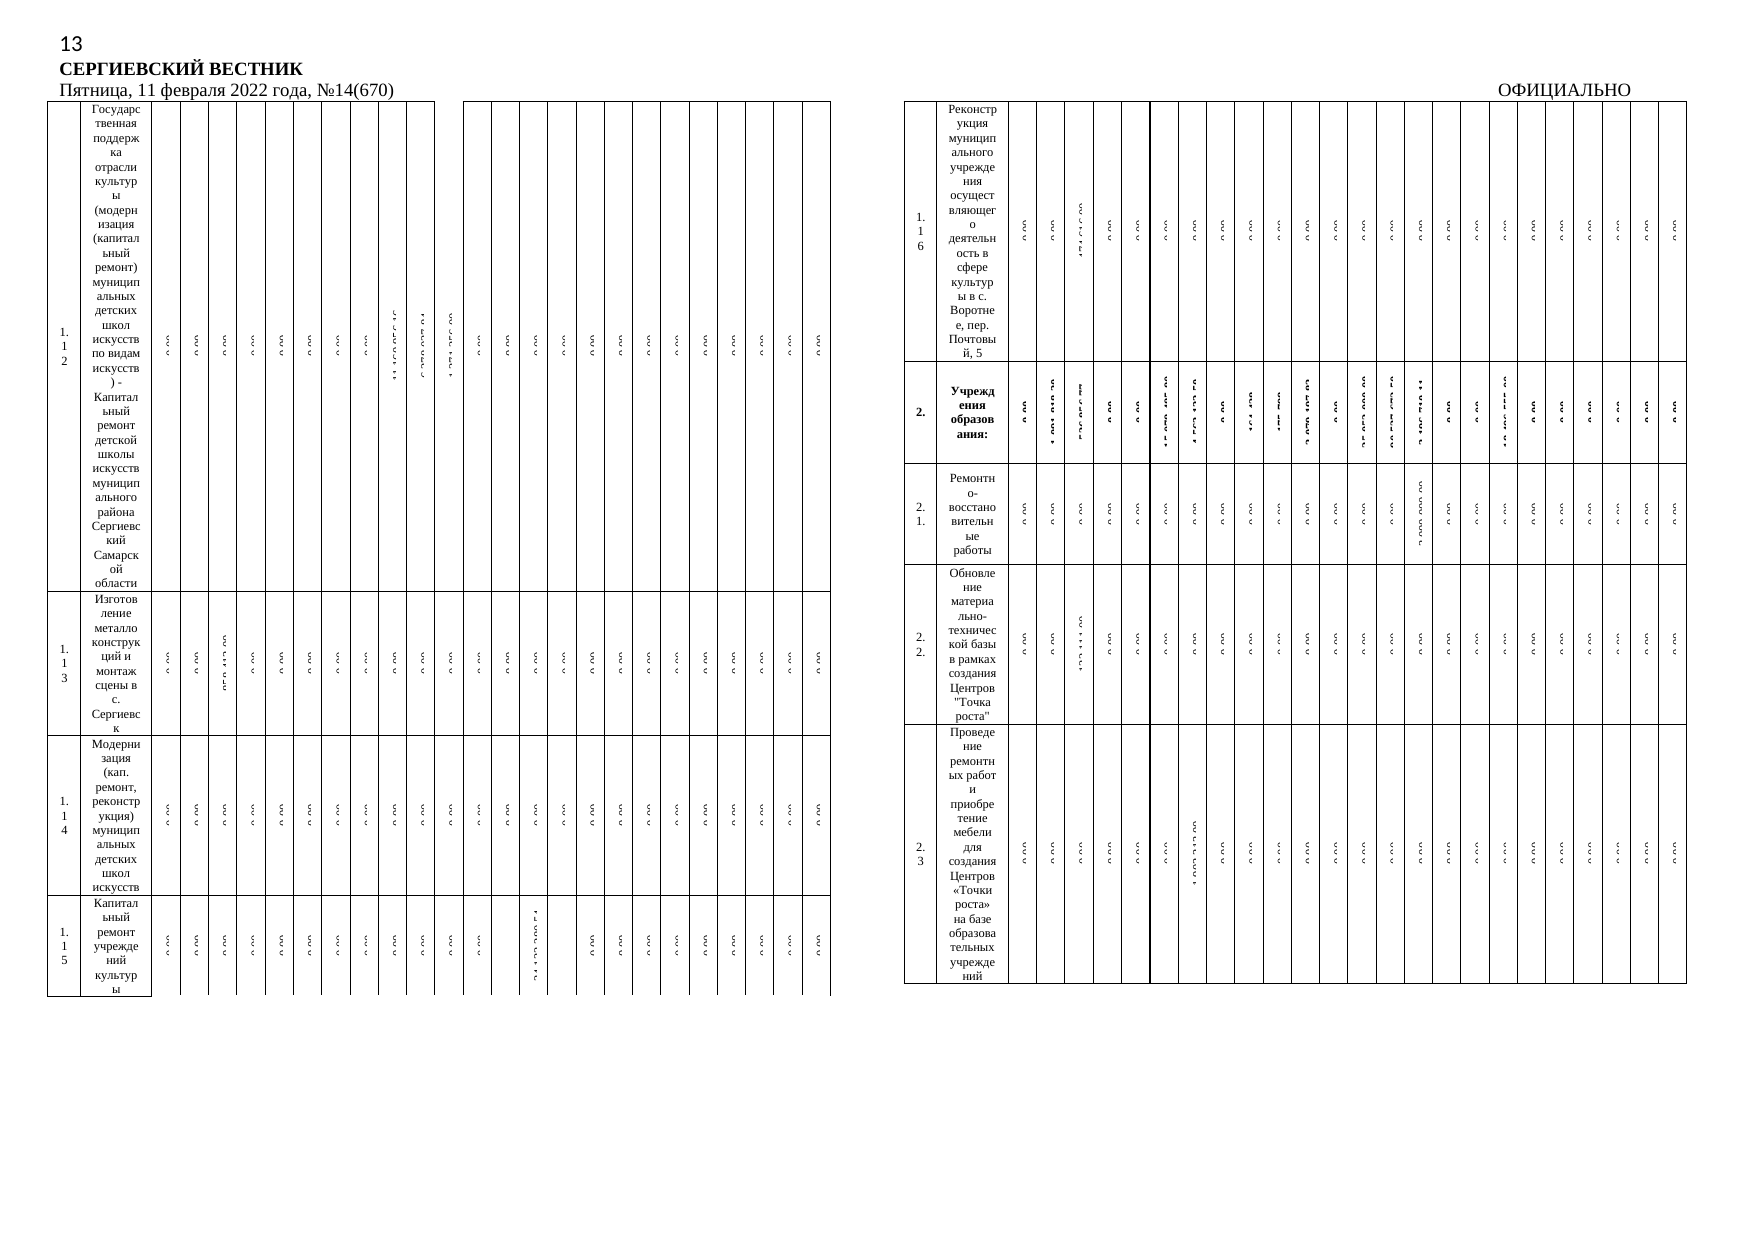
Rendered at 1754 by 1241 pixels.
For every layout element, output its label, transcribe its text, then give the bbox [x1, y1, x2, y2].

table_cell 0,00 [180, 896, 208, 996]
table_cell 0,00 [351, 102, 378, 591]
table_cell 0,00 [152, 102, 180, 591]
table_cell 0,00 [1574, 102, 1602, 361]
table_cell 0,00 [1631, 565, 1658, 723]
table_cell 0,00 [435, 736, 463, 894]
table_cell Обновление материально-технической базы в рамках создания Центров "Точка роста" [937, 565, 1008, 723]
table_cell 11 160 956,16 [379, 102, 406, 591]
table_cell 0,00 [803, 102, 830, 591]
table_cell 0,00 [1009, 725, 1036, 983]
table_cell 0,00 [1320, 362, 1347, 463]
table_cell 0,00 [464, 592, 491, 735]
table_cell 0,00 [435, 896, 463, 996]
table_cell 0,00 [520, 102, 547, 591]
table_cell 0,00 [1461, 362, 1489, 463]
table_cell 0,00 [1348, 464, 1376, 564]
table_cell 0,00 [492, 102, 519, 591]
table_cell 0,00 [464, 102, 491, 591]
table_cell 0,00 [1603, 725, 1630, 983]
table_cell 0,00 [181, 736, 208, 894]
table_cell 6 278 037,84 [407, 102, 434, 591]
table_cell 0,00 [1264, 565, 1291, 723]
table_cell 0,00 [1405, 102, 1432, 361]
table_cell 0,00 [1264, 725, 1291, 983]
table_cell 0,00 [633, 102, 660, 591]
table_cell 2. [905, 362, 936, 463]
table_cell 0,00 [1320, 464, 1347, 564]
table_cell 0,00 [322, 592, 350, 735]
table_cell 0,00 [351, 592, 378, 735]
table_cell 0,00 [152, 736, 180, 894]
table_cell 0,00 [1518, 725, 1545, 983]
table_cell 0,00 [1659, 725, 1686, 983]
table_cell 1 902 213,00 [1179, 725, 1206, 983]
table_cell 0,00 [1433, 565, 1460, 723]
table_cell 0,00 [1546, 565, 1573, 723]
table_cell Капитальный ремонт учреждений культуры [81, 896, 151, 996]
table_cell 0,00 [266, 102, 293, 591]
table_cell 0,00 [1377, 464, 1404, 564]
table_cell 0,00 [1405, 725, 1432, 983]
table_cell 0,00 [746, 736, 773, 894]
table_cell 0,00 [1546, 102, 1573, 361]
table_cell 3 000 000,00 [1405, 464, 1432, 564]
table_cell 0,00 [1009, 464, 1036, 564]
table_cell 0,00 [1631, 102, 1658, 361]
table_cell 2.3 [905, 725, 936, 983]
table_cell 0,00 [1037, 725, 1064, 983]
table_cell 0,00 [774, 896, 802, 996]
table_cell 0,00 [520, 736, 547, 894]
table_cell 0,00 [1235, 565, 1263, 723]
table_cell 0,00 [237, 896, 265, 996]
table_cell 0,00 [209, 896, 237, 996]
table_cell 1.13 [48, 592, 80, 735]
table_cell 3 196 710,11 [1405, 362, 1432, 463]
table_cell 0,00 [1065, 464, 1093, 564]
table_cell 0,00 [1377, 725, 1404, 983]
table_cell 0,00 [1009, 565, 1036, 723]
table_cell 0,00 [1433, 362, 1460, 463]
table_cell 0,00 [633, 896, 661, 996]
table_cell 0,00 [152, 592, 180, 735]
table_cell 0,00 [1348, 102, 1376, 361]
table_cell 0,00 [1320, 725, 1347, 983]
table_cell 0,00 [633, 736, 660, 894]
table_cell 1.12 [48, 102, 80, 591]
table_cell Модернизация (кап. ремонт, реконструкция) муниципальных детских школ искусств [81, 736, 151, 894]
table_cell 0,00 [774, 592, 802, 735]
table_cell 0,00 [689, 896, 717, 996]
table_cell 0,00 [1122, 725, 1149, 983]
table_cell 0,00 [379, 592, 406, 735]
table_cell 0,00 [379, 736, 406, 894]
table_cell 0,00 [237, 736, 265, 894]
table_cell 0,00 [802, 896, 830, 996]
table_cell 0,00 [1292, 102, 1319, 361]
table_cell 0,00 [1574, 565, 1602, 723]
table_cell 0,00 [350, 896, 378, 996]
table_cell 0,00 [1433, 464, 1460, 564]
table_cell 0,00 [1659, 362, 1686, 463]
table_cell Проведение ремонтных работ и приобретение мебели для создания Центров «Точки роста» на базе образовательных учреждений [937, 725, 1008, 983]
table_cell 0,00 [605, 102, 632, 591]
table_cell 0,00 [1603, 362, 1630, 463]
table_cell 0,00 [1461, 464, 1489, 564]
table_cell 0,00 [803, 736, 830, 894]
table_cell 0,00 [1631, 362, 1658, 463]
table_cell 0,00 [407, 896, 435, 996]
table_cell 0,00 [294, 896, 322, 996]
table_cell 0,00 [1490, 565, 1517, 723]
table_cell 0,00 [435, 592, 463, 735]
table_cell 0,00 [1433, 102, 1460, 361]
table_cell 0,00 [1433, 725, 1460, 983]
table_cell 0,00 [1122, 102, 1149, 361]
table_cell 0,00 [294, 102, 321, 591]
table_cell 0,00 [152, 896, 180, 996]
table_cell 0,00 [351, 736, 378, 894]
table_cell 0,00 [774, 102, 802, 591]
table_cell 0,00 [265, 896, 293, 996]
table_cell 0,00 [1292, 464, 1319, 564]
table_cell 0,00 [1264, 102, 1291, 361]
table_cell 0,00 [1292, 565, 1319, 723]
table_cell 0,00 [1603, 565, 1630, 723]
table_cell 0,00 [407, 592, 434, 735]
table_cell 15 078 485,80 [1151, 362, 1178, 463]
table_cell 0,00 [718, 896, 746, 996]
table_cell 0,00 [718, 592, 745, 735]
table_cell 0,00 [1574, 464, 1602, 564]
table_cell 0,00 [1151, 102, 1178, 361]
table_cell [548, 896, 576, 996]
table_cell 0,00 [181, 592, 208, 735]
table_cell 1 371 256,00 [435, 101, 463, 591]
table_cell 0,00 [1235, 725, 1263, 983]
table_cell 0,00 [492, 592, 519, 735]
table_cell 0,00 [746, 102, 773, 591]
table_cell 0,00 [1094, 102, 1121, 361]
table_cell 2.1. [905, 464, 936, 564]
table_cell Учреждения образования: [937, 362, 1008, 463]
table_cell 0,00 [1151, 725, 1178, 983]
table_cell Ремонтно-восстановительные работы [937, 464, 1008, 564]
table_cell 0,00 [1094, 362, 1121, 463]
table_cell 0,00 [407, 736, 434, 894]
table_cell 4 563 122,50 [1179, 362, 1206, 463]
table_cell 0,00 [1348, 725, 1376, 983]
table_cell 0,00 [1122, 362, 1149, 463]
table_cell 90 537 672,50 [1377, 362, 1404, 463]
table_cell 0,00 [746, 896, 774, 996]
table_cell 0,00 [209, 736, 236, 894]
table_cell 0,00 [633, 592, 660, 735]
table_cell 0,00 [464, 736, 491, 894]
table_cell Государственная поддержка отрасли культуры (модернизация (капитальный ремонт) муниципальных детских школ искусств по видам искусств) - Капитальный ремонт детской школы искусств муниципального района Сергиевский Самарской области [81, 102, 151, 591]
table_cell 2.2. [905, 565, 936, 723]
table_cell 474 616,00 [1065, 102, 1093, 361]
table_cell 0,00 [1659, 464, 1686, 564]
table_cell 0,00 [1009, 362, 1036, 463]
table_cell 0,00 [1574, 725, 1602, 983]
table_cell 0,00 [1461, 725, 1489, 983]
table_cell 0,00 [577, 592, 604, 735]
table_cell 0,00 [322, 736, 350, 894]
table_cell 0,00 [1151, 565, 1178, 723]
table_cell 0,00 [1094, 464, 1121, 564]
table_cell 0,00 [1490, 102, 1517, 361]
table_cell 0,00 [661, 736, 689, 894]
table_cell 0,00 [1235, 464, 1263, 564]
table_cell 0,00 [661, 896, 689, 996]
table_cell 0,00 [661, 102, 689, 591]
table_cell 0,00 [548, 102, 576, 591]
table_cell 0,00 [1037, 464, 1064, 564]
table_cell 0,00 [774, 736, 802, 894]
table_cell 0,00 [690, 592, 717, 735]
table_cell 0,00 [1518, 464, 1545, 564]
table_cell 0,00 [746, 592, 773, 735]
table_cell 536 856,77 [1065, 362, 1093, 463]
table_cell 0,00 [1009, 102, 1036, 361]
table_cell 0,00 [322, 896, 350, 996]
table_cell 0,00 [322, 102, 350, 591]
table_cell 0,00 [1518, 565, 1545, 723]
table_cell 0,00 [1490, 725, 1517, 983]
table_cell 0,00 [1320, 565, 1347, 723]
table_cell Реконструкция муниципального учреждения осуществляющего деятельность в сфере культуры в с. Воротнее, пер. Почтовый, 5 [937, 102, 1008, 361]
table_cell 0,00 [1603, 102, 1630, 361]
table_cell 0,00 [661, 592, 689, 735]
table_cell 25 053 000,00 [1348, 362, 1376, 463]
table_cell 0,00 [492, 736, 519, 894]
table_cell 0,00 [378, 896, 407, 996]
table_cell 0,00 [1348, 565, 1376, 723]
table_cell 0,00 [1207, 102, 1234, 361]
table_cell 0,00 [605, 736, 632, 894]
table_cell 0,00 [1037, 102, 1064, 361]
table_cell 34 133 280,54 [520, 896, 548, 996]
table_cell 0,00 [1235, 102, 1263, 361]
table_cell 1.15 [48, 896, 80, 996]
table_cell 0,00 [577, 736, 604, 894]
table_cell 0,00 [520, 592, 547, 735]
table_cell 0,00 [1179, 464, 1206, 564]
table_cell 1.14 [48, 736, 80, 894]
table_cell 0,00 [237, 592, 265, 735]
table_cell 0,00 [604, 896, 633, 996]
table_cell 0,00 [1065, 725, 1093, 983]
table_cell 0,00 [1094, 565, 1121, 723]
table_cell 0,00 [1179, 102, 1206, 361]
table_cell 858 412,00 [209, 592, 236, 735]
table_cell 0,00 [1094, 725, 1121, 983]
table_cell 3 079 197,83 [1292, 362, 1319, 463]
table_cell 0,00 [1151, 464, 1178, 564]
table_cell 175 798 470,38 [1264, 362, 1291, 463]
table_cell 0,00 [1207, 362, 1234, 463]
table_cell 0,00 [1546, 725, 1573, 983]
table_cell 0,00 [237, 102, 265, 591]
table_cell 164 438 550,00 [1235, 362, 1263, 463]
table_cell 0,00 [266, 736, 293, 894]
table_cell 0,00 [548, 592, 576, 735]
table_cell 0,00 [1518, 362, 1545, 463]
table_cell 0,00 [1659, 565, 1686, 723]
table_cell 0,00 [1603, 464, 1630, 564]
table_cell 0,00 [577, 102, 604, 591]
table_cell 0,00 [690, 102, 717, 591]
table_cell 0,00 [1207, 464, 1234, 564]
table_cell 0,00 [1264, 464, 1291, 564]
table_cell 0,00 [209, 102, 236, 591]
table_cell 0,00 [718, 736, 745, 894]
table_cell 0,00 [1631, 725, 1658, 983]
table_cell 0,00 [1461, 102, 1489, 361]
table_cell 0,00 [181, 102, 208, 591]
table_cell Изготовление металлоконструкций и монтаж сцены в с. Сергиевск [81, 592, 151, 735]
table_cell 0,00 [1292, 725, 1319, 983]
table_cell 132 111,00 [1065, 565, 1093, 723]
table_cell 0,00 [1490, 464, 1517, 564]
table_cell 0,00 [718, 102, 745, 591]
table_cell 0,00 [1546, 464, 1573, 564]
table_cell 18 496 555,00 [1490, 362, 1517, 463]
table_cell [491, 896, 519, 996]
table_cell 0,00 [1461, 565, 1489, 723]
table_cell 0,00 [1659, 102, 1686, 361]
table_cell 0,00 [1122, 464, 1149, 564]
table_cell 1 091 818,20 [1037, 362, 1064, 463]
table_cell 0,00 [1207, 725, 1234, 983]
table_cell 1.16 [905, 102, 936, 361]
table_cell 0,00 [294, 592, 321, 735]
table_cell 0,00 [576, 896, 604, 996]
table_cell 0,00 [548, 736, 576, 894]
table_cell 0,00 [1518, 102, 1545, 361]
table_cell 0,00 [463, 896, 491, 996]
table_cell 0,00 [1631, 464, 1658, 564]
table_cell 0,00 [1207, 565, 1234, 723]
table_cell 0,00 [1377, 565, 1404, 723]
table_cell 0,00 [1122, 565, 1149, 723]
table_cell 0,00 [605, 592, 632, 735]
table_cell 0,00 [1037, 565, 1064, 723]
table_cell 0,00 [1179, 565, 1206, 723]
table_cell 0,00 [1320, 102, 1347, 361]
table_cell 0,00 [1377, 102, 1404, 361]
table_cell 0,00 [1405, 565, 1432, 723]
table_cell 0,00 [803, 592, 830, 735]
table_cell 0,00 [266, 592, 293, 735]
table_cell 0,00 [1574, 362, 1602, 463]
table_cell 0,00 [294, 736, 321, 894]
table_cell 0,00 [1546, 362, 1573, 463]
table_cell 0,00 [690, 736, 717, 894]
